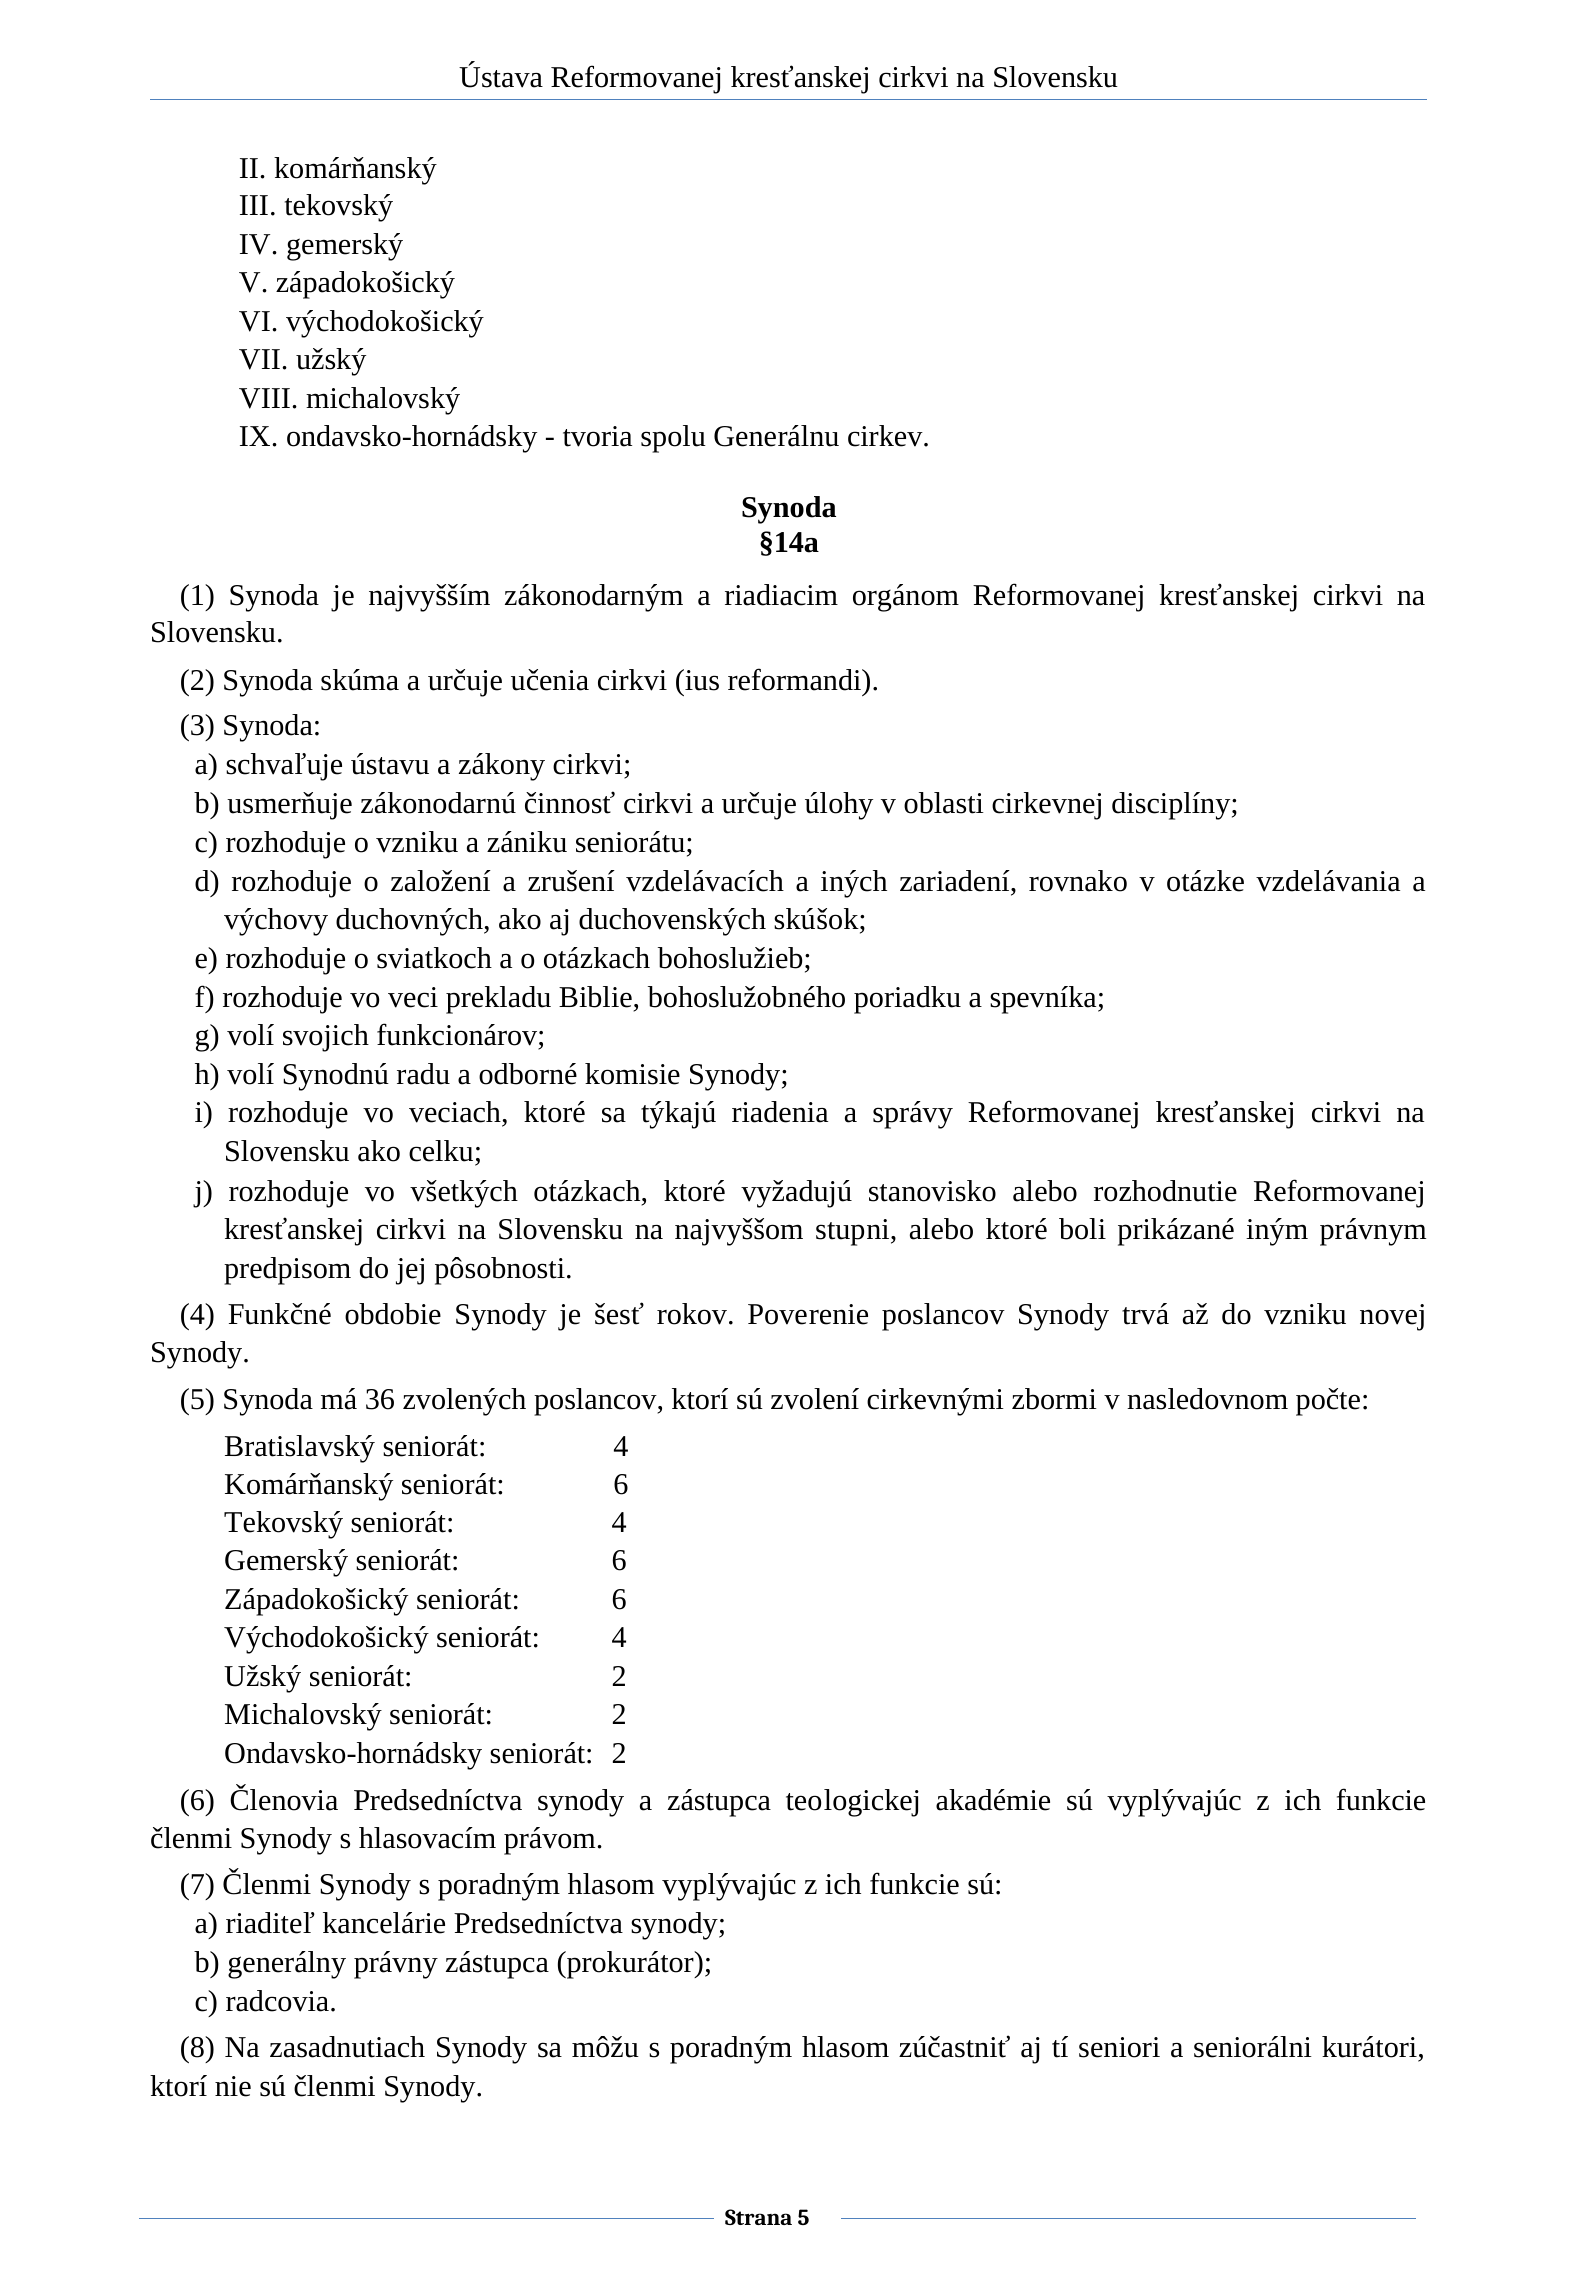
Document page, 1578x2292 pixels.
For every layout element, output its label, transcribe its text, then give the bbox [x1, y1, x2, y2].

text e) rozhoduje o sviatkoch a o otázkach bohoslužieb; [194, 938, 1427, 976]
text g) volí svojich funkcionárov; [194, 1015, 1427, 1053]
text (1) Synoda je najvyšším zákonodarným a riadiacim orgánom Reformovanej kresťanskej cirkvi na Slovensku. [150, 575, 1427, 650]
text c) rozhoduje o vzniku a zániku seniorátu; [194, 821, 1427, 860]
text VI. východokošický [209, 300, 1427, 339]
text Bratislavský seniorát: 4 [224, 1426, 1427, 1464]
text Ondavsko-hornádsky seniorát: 2 [224, 1733, 1427, 1772]
text a) riaditeľ kancelárie Predsedníctva synody; [194, 1902, 1427, 1941]
text i) rozhoduje vo veciach, ktoré sa týkajú riadenia a správy Reformovanej kresťanskej cirkvi na Slovensku ako celku; [194, 1092, 1427, 1169]
text a) schvaľuje ústavu a zákony cirkvi; [194, 743, 1427, 782]
text VIII. michalovský [209, 377, 1427, 416]
text V. západokošický [209, 262, 1427, 300]
text II. komárňanský [209, 150, 1427, 185]
text (4) Funkčné obdobie Synody je šesť rokov. Poverenie poslancov Synody trvá až do vzniku novej Synody. [150, 1293, 1427, 1370]
text (6) Členovia Predsedníctva synody a zástupca teologickej akadémie sú vyplývajúc z ich funkcie členmi Synody s hlasovacím právom. [150, 1779, 1427, 1856]
text (7) Členmi Synody s poradným hlasom vyplývajúc z ich funkcie sú: [150, 1864, 1427, 1902]
text Michalovský seniorát: 2 [224, 1694, 1427, 1732]
text c) radcovia. [194, 1980, 1427, 2019]
text h) volí Synodnú radu a odborné komisie Synody; [194, 1053, 1427, 1092]
text Západokošický seniorát: 6 [224, 1578, 1427, 1617]
text b) generálny právny zástupca (prokurátor); [194, 1941, 1427, 1980]
text d) rozhoduje o založení a zrušení vzdelávacích a iných zariadení, rovnako v otázke vzdelávania a výchovy duchovných, ako aj duchovenských skúšok; [194, 860, 1427, 937]
text Gemerský seniorát: 6 [224, 1540, 1427, 1578]
text (8) Na zasadnutiach Synody sa môžu s poradným hlasom zúčastniť aj tí seniori a seniorálni kurátori, ktorí nie sú členmi Synody. [150, 2026, 1427, 2104]
text Synoda §14a [150, 454, 1427, 558]
text III. tekovský [209, 185, 1427, 223]
text Tekovský seniorát: 4 [224, 1502, 1427, 1540]
text j) rozhoduje vo všetkých otázkach, ktoré vyžadujú stanovisko alebo rozhodnutie Reformovanej kresťanskej cirkvi na Slovensku na najvyššom stupni, alebo ktoré boli prikázané iným právnym predpisom do jej pôsobnosti. [194, 1170, 1427, 1286]
text Východokošický seniorát: 4 [224, 1617, 1427, 1655]
text b) usmerňuje zákonodarnú činnosť cirkvi a určuje úlohy v oblasti cirkevnej disciplíny; [194, 783, 1427, 821]
text Užský seniorát: 2 [224, 1655, 1427, 1694]
text (5) Synoda má 36 zvolených poslancov, ktorí sú zvolení cirkevnými zbormi v nasledovnom počte: [150, 1378, 1427, 1417]
text (2) Synoda skúma a určuje učenia cirkvi (ius reformandi). [150, 659, 1427, 698]
text (3) Synoda: [150, 705, 1427, 743]
text IX. ondavsko-hornádsky - tvoria spolu Generálnu cirkev. [209, 416, 1427, 454]
text VII. užský [209, 339, 1427, 377]
text Komárňanský seniorát: 6 [224, 1464, 1427, 1502]
text f) rozhoduje vo veci prekladu Biblie, bohoslužobného poriadku a spevníka; [194, 976, 1427, 1015]
text IV. gemerský [209, 223, 1427, 262]
